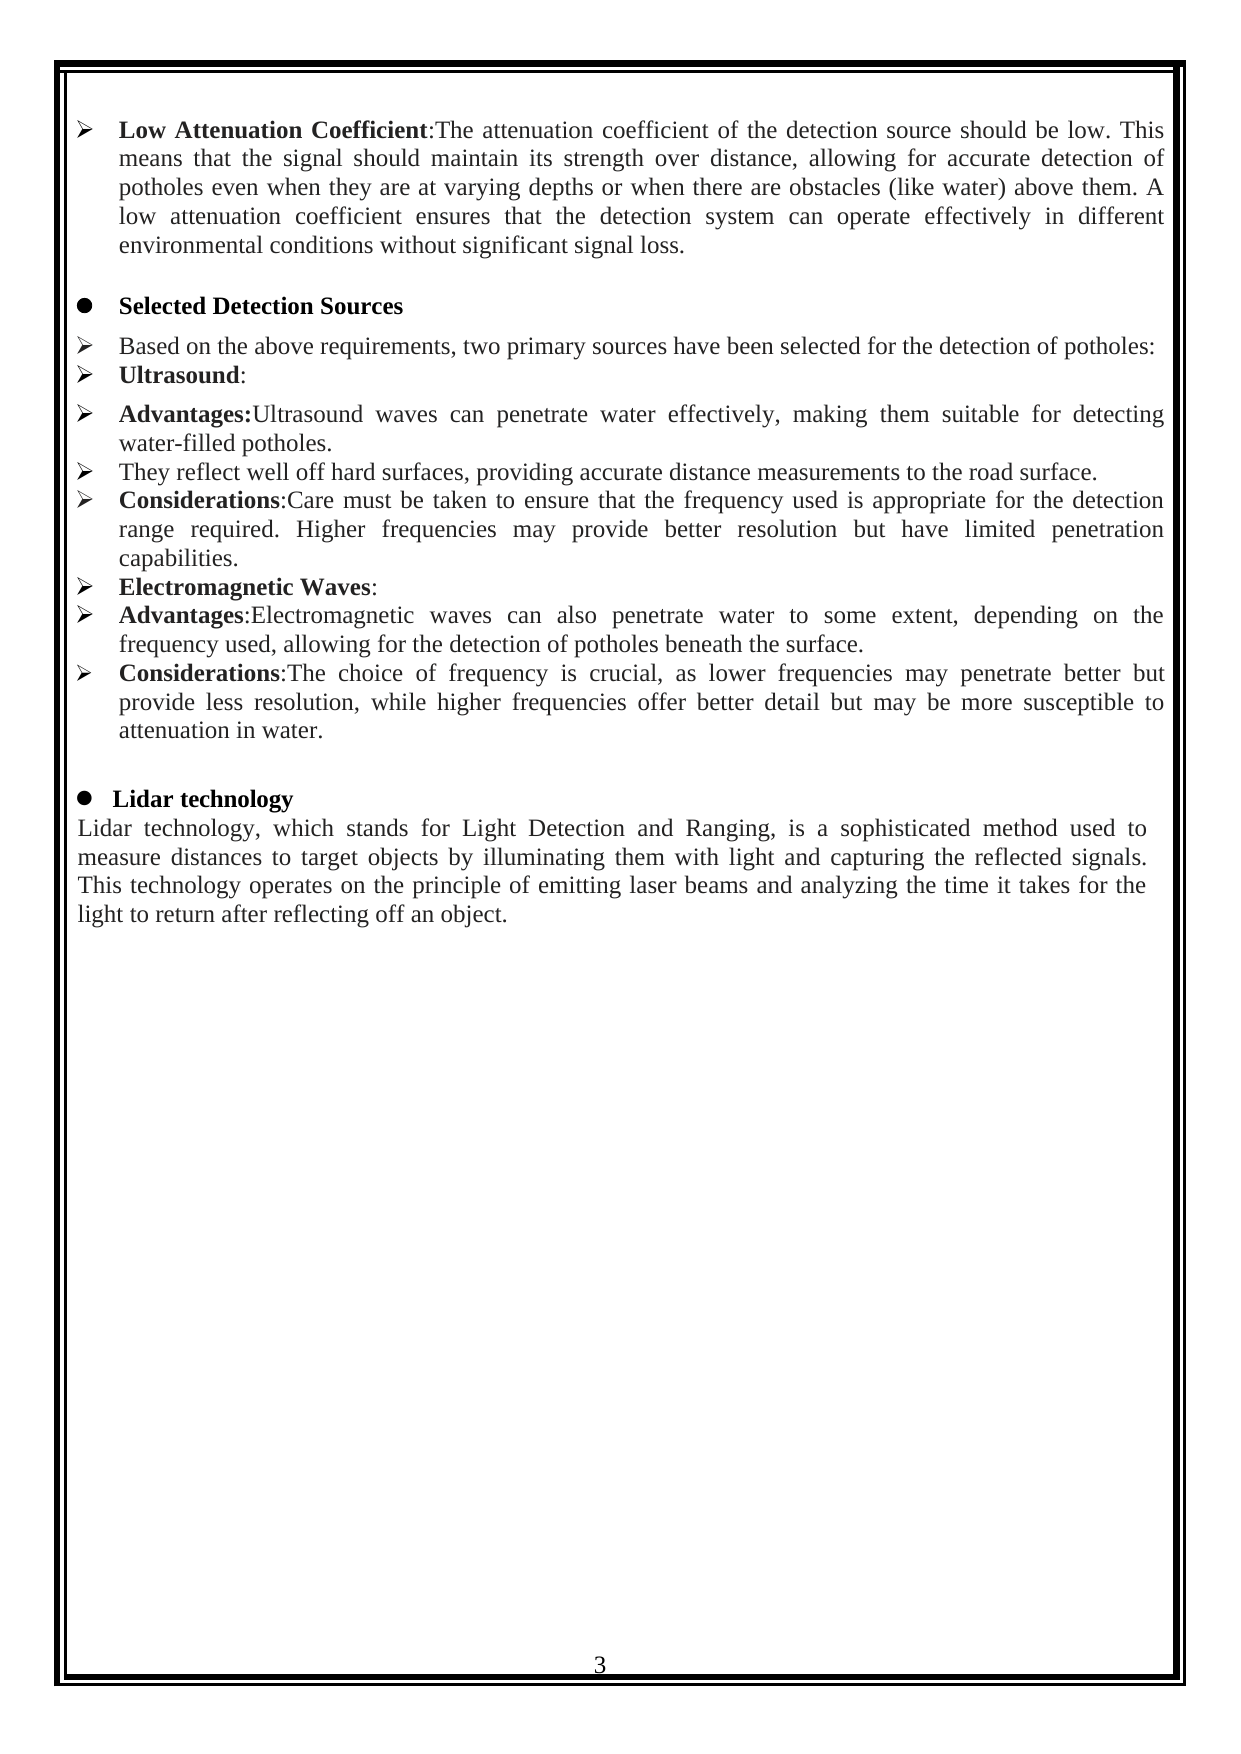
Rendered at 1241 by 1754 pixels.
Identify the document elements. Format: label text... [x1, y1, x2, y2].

subtitle Lidar technology [75, 784, 1165, 813]
list Advantages:Electromagnetic waves can also penetrate water to some extent, depending on the frequency used, allowing for the detection of potholes beneath the surface. [75, 601, 1165, 658]
list Based on the above requirements, two primary sources have been selected for the detection of potholes: [75, 331, 1165, 360]
list Ultrasound: [75, 360, 1165, 388]
list They reflect well off hard surfaces, providing accurate distance measurements to the road surface. [75, 457, 1165, 486]
list Low Attenuation Coefficient:The attenuation coefficient of the detection source should be low. This means that the signal should maintain its strength over distance, allowing for accurate detection of potholes even when they are at varying depths or when there are obstacles (like water) above them. A low attenuation coefficient ensures that the detection system can operate effectively in different environmental conditions without significant signal loss. [75, 115, 1165, 258]
subtitle Selected Detection Sources [75, 291, 1165, 320]
list Considerations:Care must be taken to ensure that the frequency used is appropriate for the detection range required. Higher frequencies may provide better resolution but have limited penetration capabilities. [75, 486, 1165, 572]
list Electromagnetic Waves: [75, 572, 1165, 601]
text Lidar technology, which stands for Light Detection and Ranging, is a sophisticated method used to measure distances to target objects by illuminating them with light and capturing the reflected signals. This technology operates on the principle of emitting laser beams and analyzing the time it takes for the light to return after reflecting off an object. [77, 813, 1148, 928]
list Considerations:The choice of frequency is crucial, as lower frequencies may penetrate better but provide less resolution, while higher frequencies offer better detail but may be more susceptible to attenuation in water. [75, 658, 1165, 744]
list Advantages:Ultrasound waves can penetrate water effectively, making them suitable for detecting water-filled potholes. [75, 399, 1165, 457]
